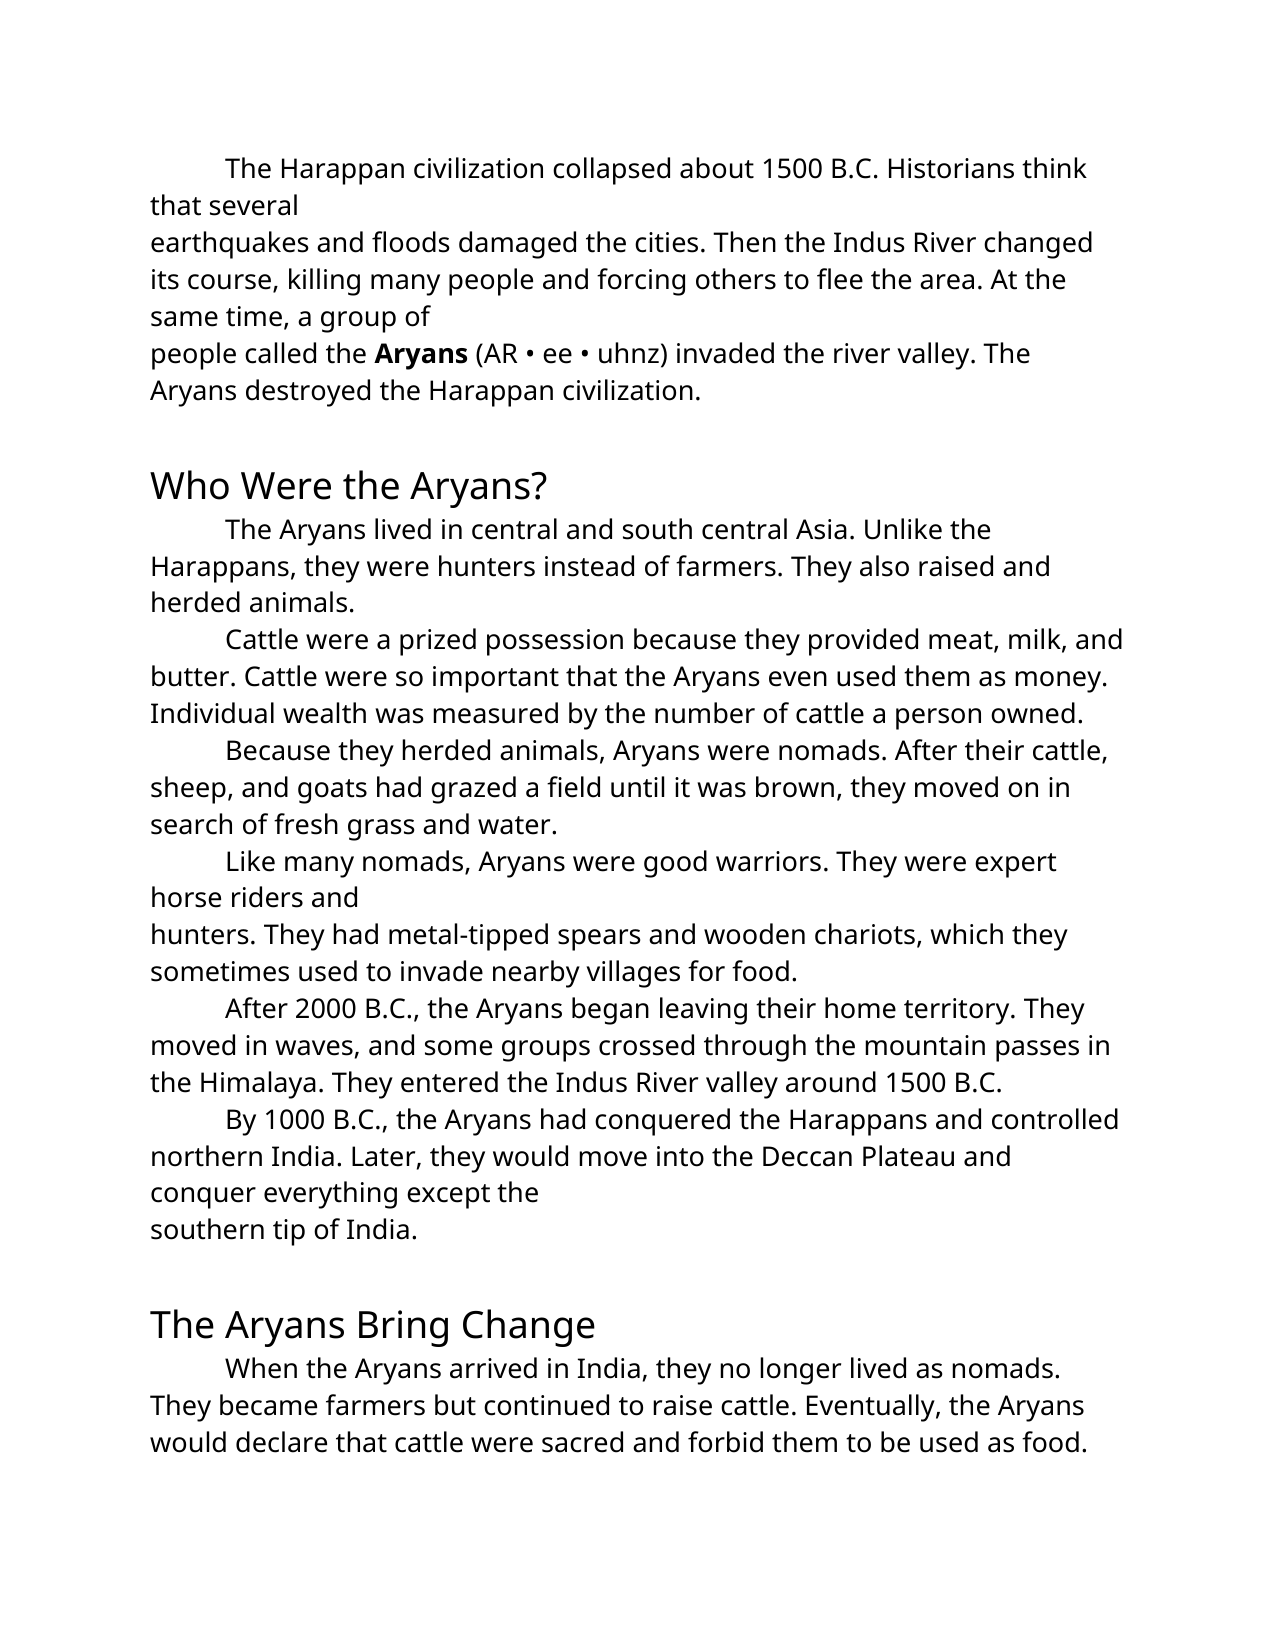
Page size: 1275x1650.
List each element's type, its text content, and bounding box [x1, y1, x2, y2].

text southern tip of India. [150, 1211, 1125, 1248]
text hunters. They had metal-tipped spears and wooden chariots, which they sometimes used to invade nearby villages for food. [150, 916, 1125, 989]
text The Aryans lived in central and south central Asia. Unlike the Harappans, they were hunters instead of farmers. They also raised and herded animals. [150, 510, 1125, 621]
text The Aryans Bring Change [150, 1299, 1125, 1350]
text people called the Aryans (AR • ee • uhnz) invaded the river valley. The Aryans destroyed the Harappan civilization. [150, 334, 1125, 408]
text Like many nomads, Aryans were good warriors. They were expert horse riders and [150, 842, 1125, 916]
text When the Aryans arrived in India, they no longer lived as nomads. They became farmers but continued to raise cattle. Eventually, the Aryans would declare that cattle were sacred and forbid them to be used as food. [150, 1350, 1125, 1460]
text Who Were the Aryans? [150, 459, 1125, 510]
text Because they herded animals, Aryans were nomads. After their cattle, sheep, and goats had grazed a field until it was brown, they moved on in search of fresh grass and water. [150, 731, 1125, 842]
text Cattle were a prized possession because they provided meat, milk, and butter. Cattle were so important that the Aryans even used them as money. Individual wealth was measured by the number of cattle a person owned. [150, 621, 1125, 731]
text The Harappan civilization collapsed about 1500 B.C. Historians think that several [150, 150, 1125, 224]
text earthquakes and floods damaged the cities. Then the Indus River changed its course, killing many people and forcing others to flee the area. At the same time, a group of [150, 224, 1125, 334]
text After 2000 B.C., the Aryans began leaving their home territory. They moved in waves, and some groups crossed through the mountain passes in the Himalaya. They entered the Indus River valley around 1500 B.C. [150, 989, 1125, 1100]
text By 1000 B.C., the Aryans had conquered the Harappans and controlled northern India. Later, they would move into the Deccan Plateau and conquer everything except the [150, 1100, 1125, 1211]
